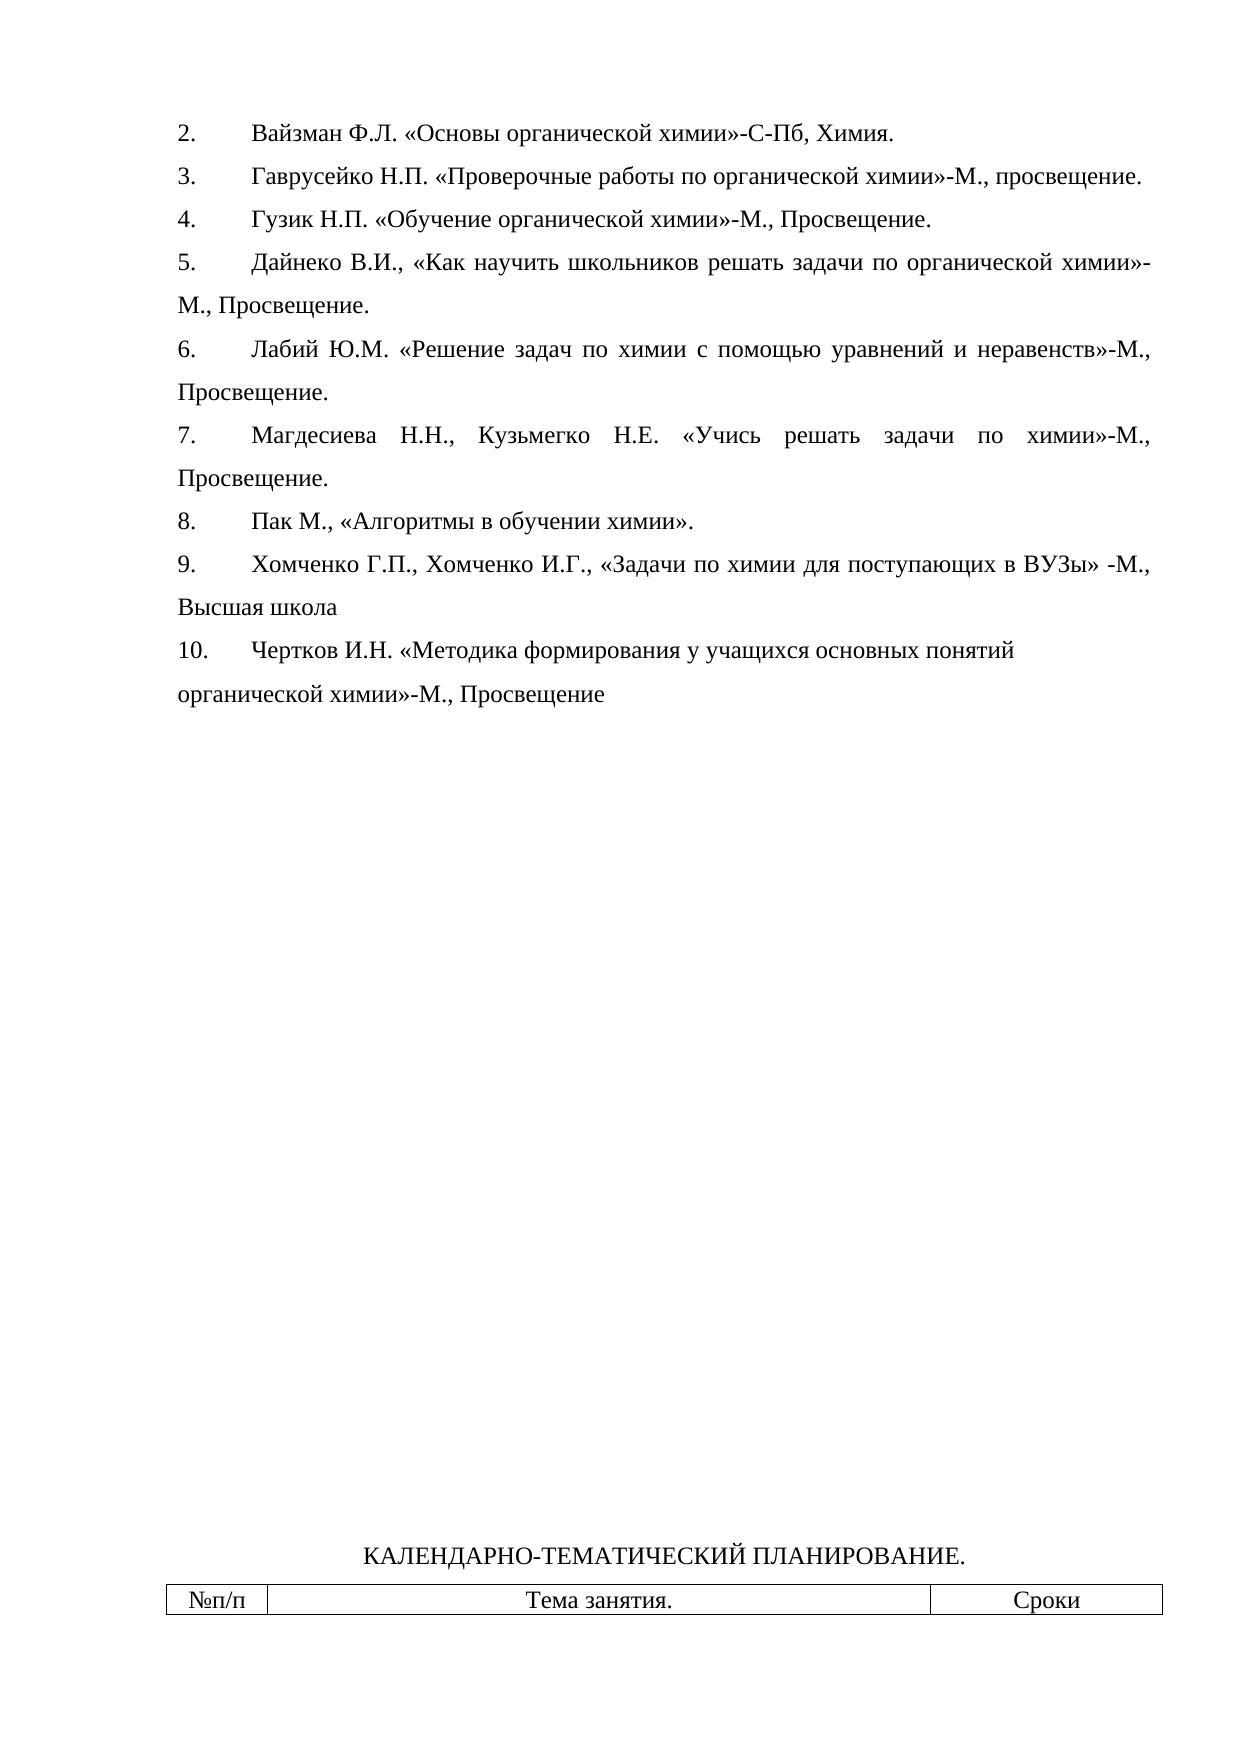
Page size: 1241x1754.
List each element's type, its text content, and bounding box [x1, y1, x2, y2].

list Чертков И.Н. «Методика формирования у учащихся основных понятий органической химии»-М., Просвещение [177, 636, 1152, 707]
table_header Сроки [931, 1585, 1162, 1614]
list Хомченко Г.П., Хомченко И.Г., «Задачи по химии для поступающих в ВУЗы» -М., Высшая школа [177, 549, 1152, 621]
table_header Тема занятия. [268, 1585, 930, 1614]
list Дайнеко В.И., «Как научить школьников решать задачи по органической химии»-М., Просвещение. [177, 247, 1152, 319]
list Пак М., «Алгоритмы в обучении химии». [177, 506, 1152, 535]
table_header №п/п [167, 1585, 267, 1614]
list Гузик Н.П. «Обучение органической химии»-М., Просвещение. [177, 204, 1152, 233]
list Лабий Ю.М. «Решение задач по химии с помощью уравнений и неравенств»-М., Просвещение. [177, 334, 1152, 406]
list Гаврусейко Н.П. «Проверочные работы по органической химии»-М., просвещение. [177, 161, 1152, 190]
list Магдесиева Н.Н., Кузьмегко Н.Е. «Учись решать задачи по химии»-М., Просвещение. [177, 420, 1152, 492]
list Вайзман Ф.Л. «Основы органической химии»-С-Пб, Химия. [177, 118, 1152, 147]
text КАЛЕНДАРНО-ТЕМАТИЧЕСКИЙ ПЛАНИРОВАНИЕ. [177, 1541, 1152, 1570]
